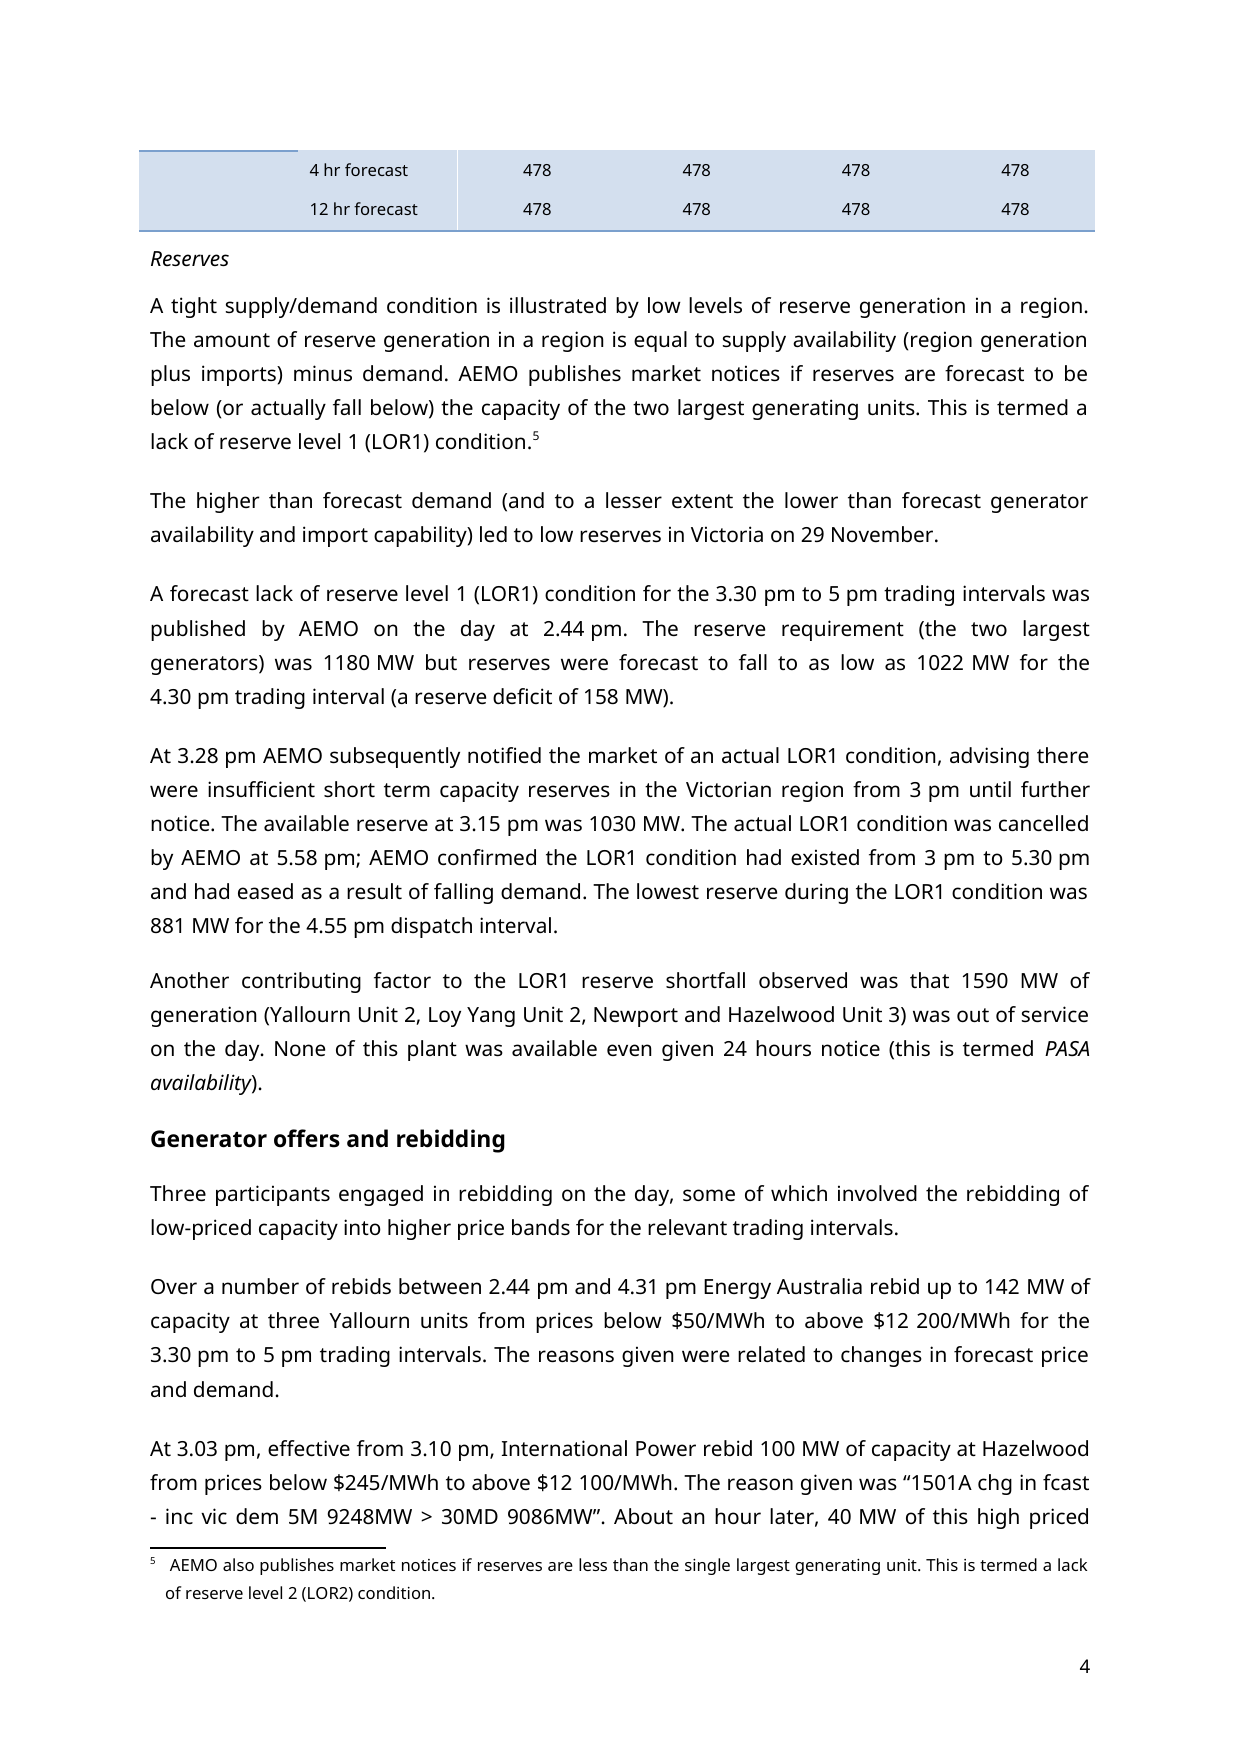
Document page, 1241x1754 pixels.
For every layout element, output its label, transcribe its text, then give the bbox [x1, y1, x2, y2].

table_cell 478 [936, 150, 1095, 191]
text Over a number of rebids between 2.44 pm and 4.31 pm Energy Australia rebid up to 142 MW of capacity at three Yallourn units from prices below $50/MWh to above $12 200/MWh for the 3.30 pm to 5 pm trading intervals. The reasons given were related to changes in forecast price and demand. [150, 1272, 1090, 1403]
table_cell Basslink [139, 152, 298, 230]
text A tight supply/demand condition is illustrated by low levels of reserve generation in a region. The amount of reserve generation in a region is equal to supply availability (region generation plus imports) minus demand. AEMO publishes market notices if reserves are forecast to be below (or actually fall below) the capacity of the two largest generating units. This is termed a lack of reserve level 1 (LOR1) condition. [150, 291, 1090, 456]
text A forecast lack of reserve level 1 (LOR1) condition for the 3.30 pm to 5 pm trading intervals was published by AEMO on the day at 2.44 pm. The reserve requirement (the two largest generators) was 1180 MW but reserves were forecast to fall to as low as 1022 MW for the 4.30 pm trading interval (a reserve deficit of 158 MW). [150, 579, 1090, 710]
list Another contributing factor to the LOR1 reserve shortfall observed was that 1590 MW of generation (Yallourn Unit 2, Loy Yang Unit 2, Newport and Hazelwood Unit 3) was out of service on the day. None of this plant was available even given 24 hours notice (this is termed PASA availability). [150, 966, 1090, 1097]
subtitle Generator offers and rebidding [150, 1123, 1090, 1154]
list At 3.28 pm AEMO subsequently notified the market of an actual LOR1 condition, advising there were insufficient short term capacity reserves in the Victorian region from 3 pm until further notice. The available reserve at 3.15 pm was 1030 MW. The actual LOR1 condition was cancelled by AEMO at 5.58 pm; AEMO confirmed the LOR1 condition had existed from 3 pm to 5.30 pm and had eased as a result of falling demand. The lowest reserve during the LOR1 condition was 881 MW for the 4.55 pm dispatch interval. [150, 741, 1090, 939]
table_cell 478 [617, 150, 776, 191]
table_cell 478 [458, 191, 617, 230]
table_cell 478 [776, 150, 936, 191]
table_cell 478 [458, 150, 617, 191]
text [150, 1434, 1090, 1530]
text Three participants engaged in rebidding on the day, some of which involved the rebidding of low-priced capacity into higher price bands for the relevant trading intervals. [150, 1179, 1090, 1242]
table_cell 478 [617, 191, 776, 230]
text The higher than forecast demand (and to a lesser extent the lower than forecast generator availability and import capability) led to low reserves in Victoria on 29 November. [150, 486, 1090, 549]
table_cell 478 [776, 191, 936, 230]
table_cell 478 [936, 191, 1095, 230]
subtitle Reserves [150, 244, 1090, 273]
table_cell 12 hr forecast [298, 191, 457, 230]
table_cell 4 hr forecast [298, 150, 457, 191]
